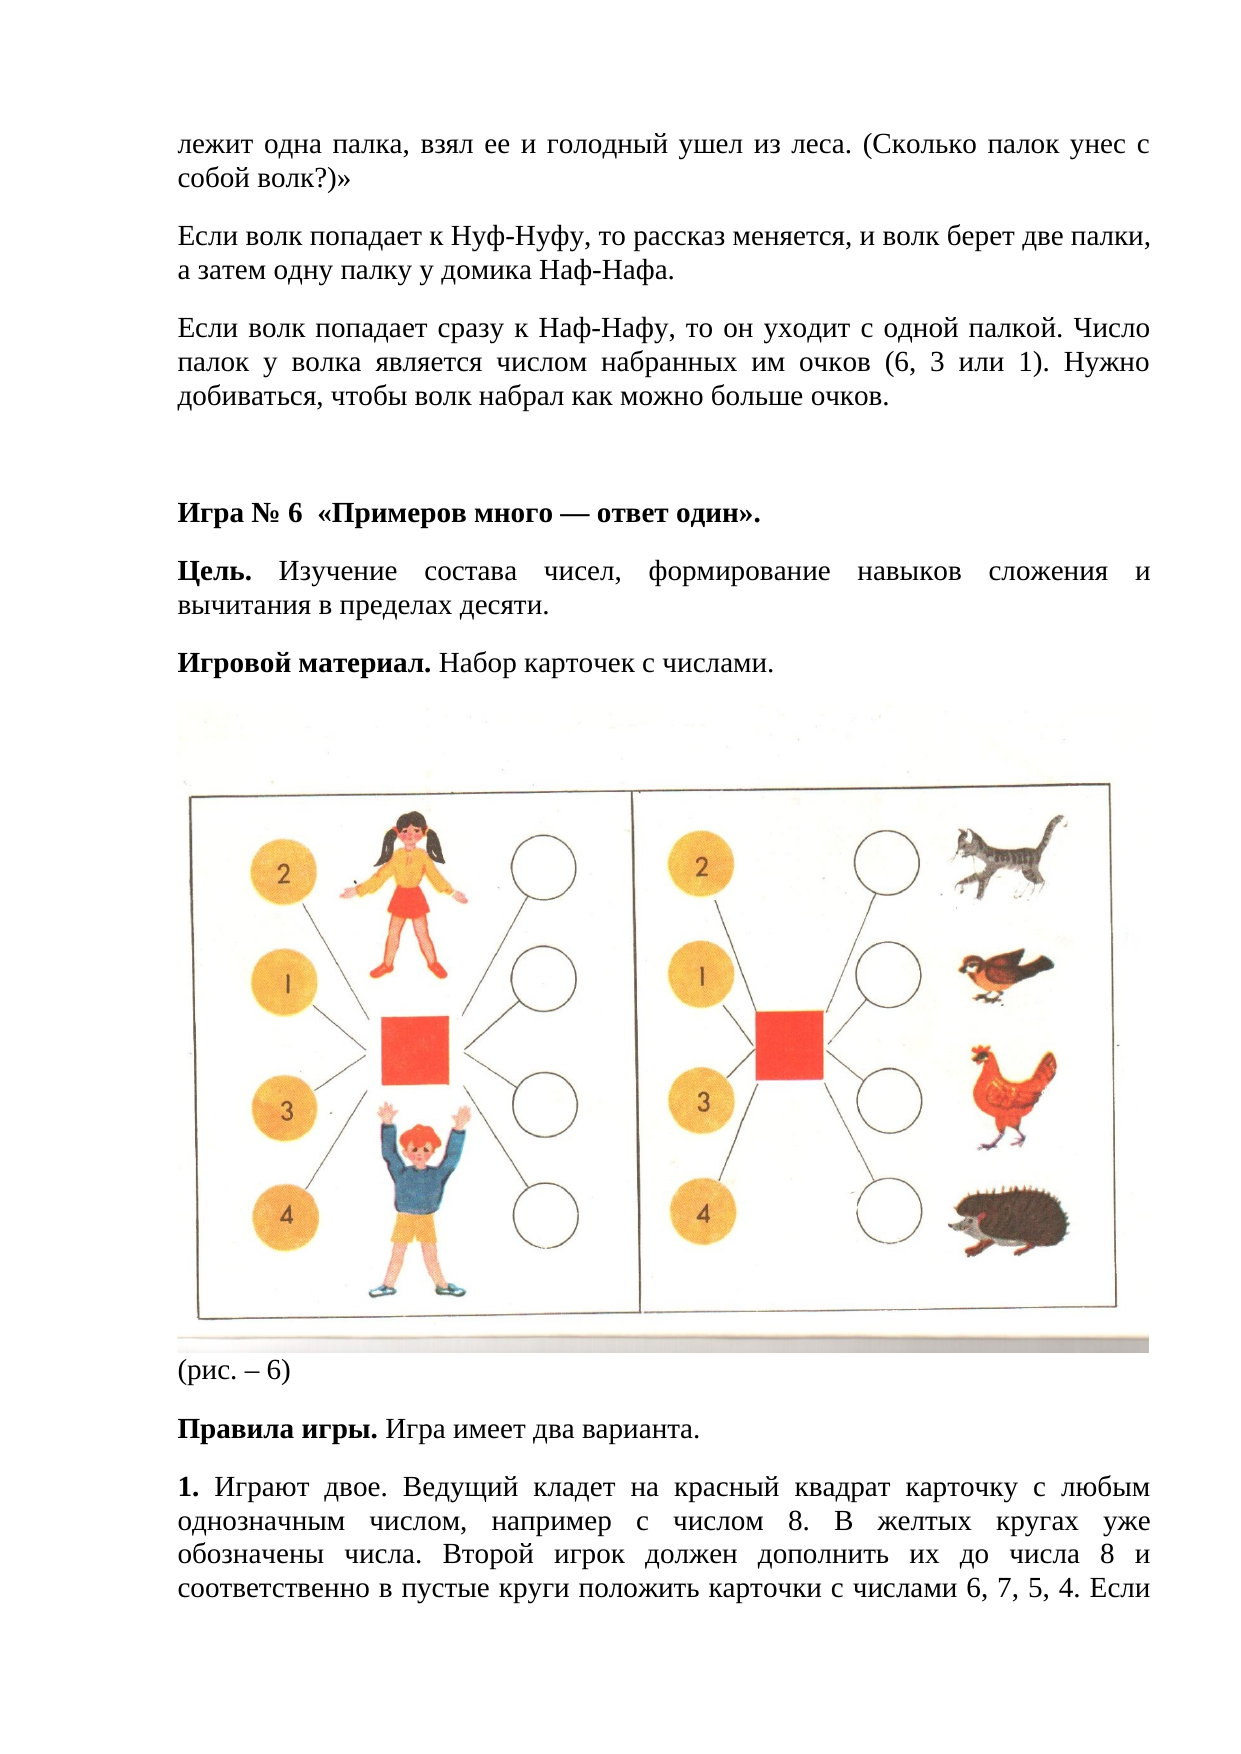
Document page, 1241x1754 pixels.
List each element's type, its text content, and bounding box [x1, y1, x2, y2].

picture [177, 703, 1149, 1353]
text Цель. Изучение состава чисел, формирование навыков сложения и вычитания в пределах десяти. [177, 553, 1152, 620]
text Если волк попадает сразу к Наф-Нафу, то он уходит с одной палкой. Число палок у волка является числом набранных им очков (6, 3 или 1). Нужно добиваться, чтобы волк набрал как можно больше очков. [177, 311, 1152, 411]
text Правила игры. Игра имеет два варианта. [177, 1411, 1152, 1444]
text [177, 1469, 1152, 1604]
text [177, 126, 1152, 193]
text Игра № 6 «Примеров много — ответ один». [177, 495, 1152, 528]
text Игровой материал. Набор карточек с числами. [177, 645, 1152, 679]
text Если волк попадает к Нуф-Нуфу, то рассказ меняется, и волк берет две палки, а затем одну палку у домика Наф-Нафа. [177, 218, 1152, 286]
